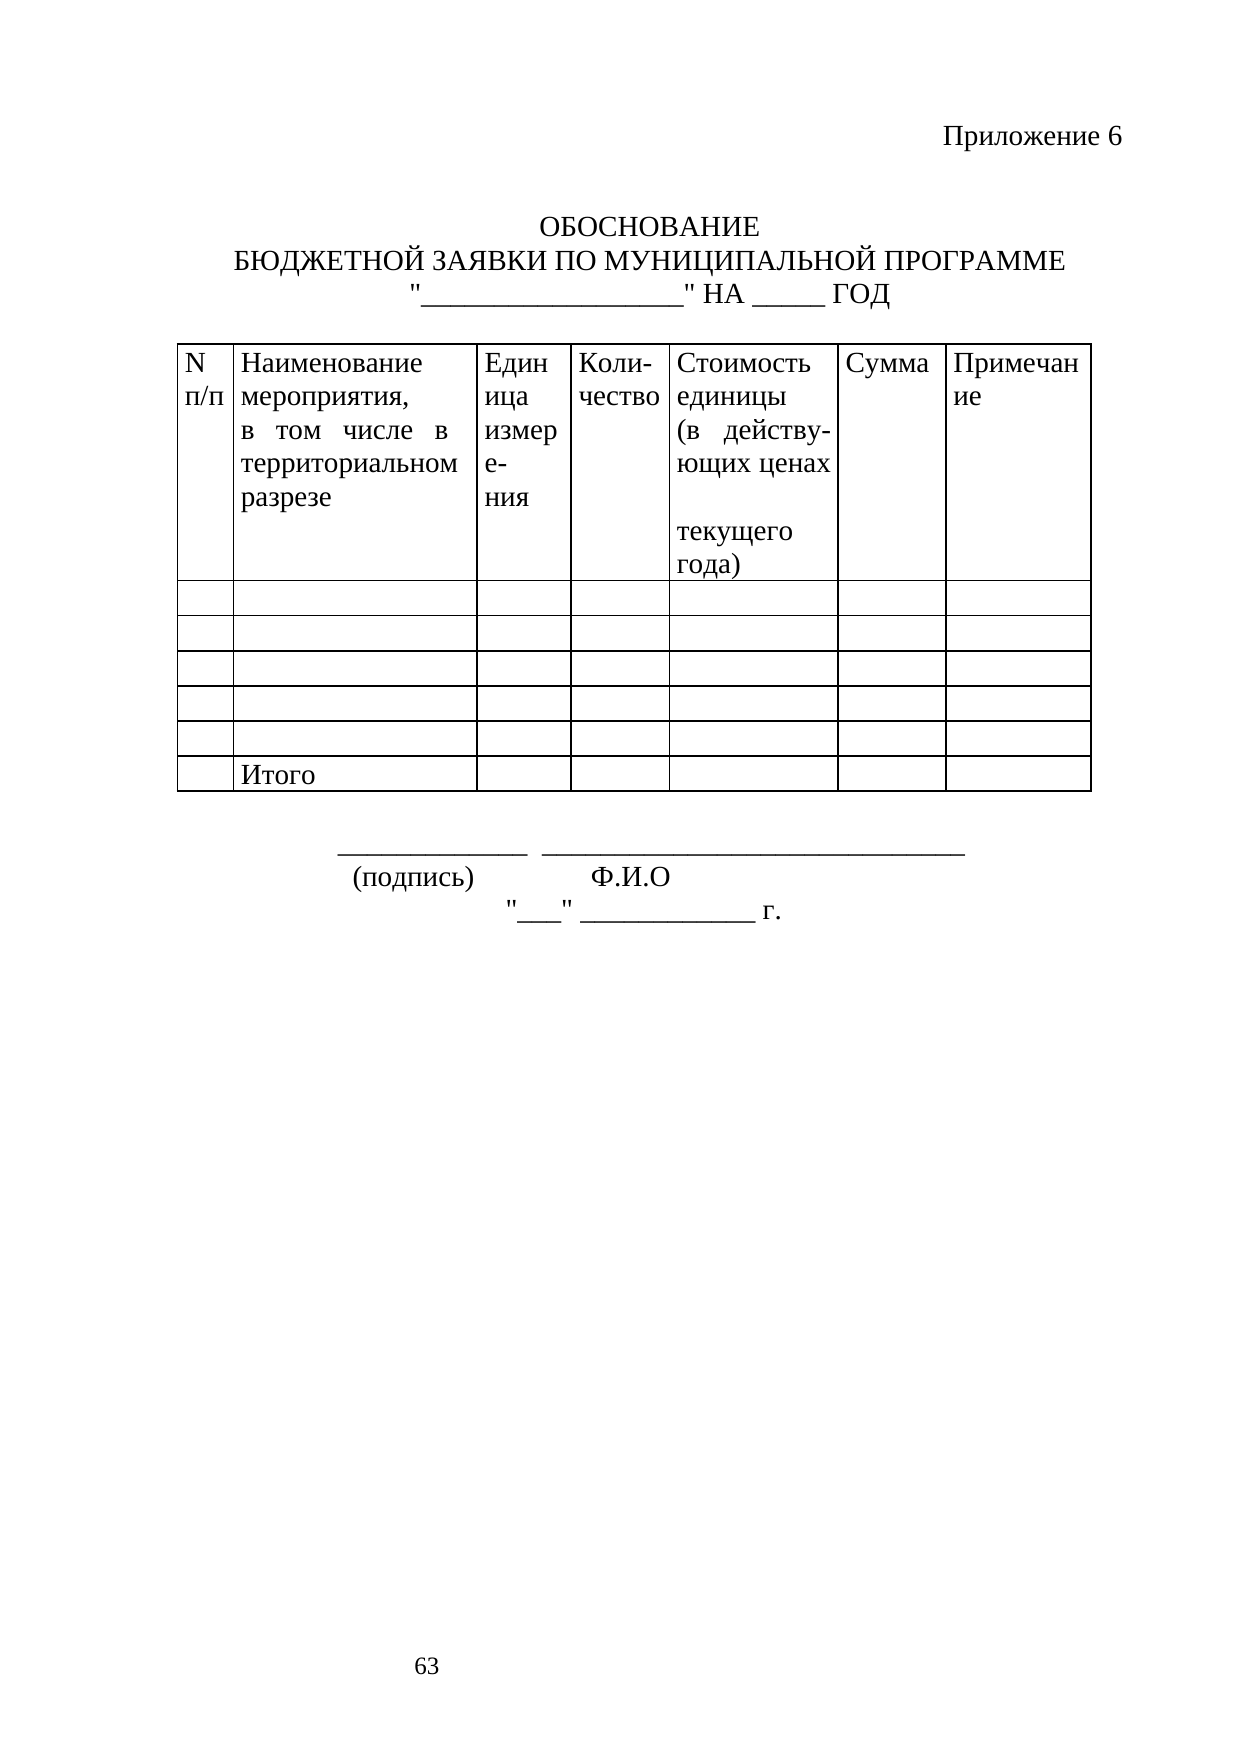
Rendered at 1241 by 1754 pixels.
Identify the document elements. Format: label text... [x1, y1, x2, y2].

table_cell [670, 581, 837, 615]
table_cell [839, 616, 945, 650]
table_cell [572, 722, 669, 755]
table_cell [947, 687, 1090, 720]
table_header Единица измере- ния [478, 345, 570, 580]
table_header Коли- чество [572, 345, 669, 580]
table_cell [178, 652, 233, 685]
table_header Стоимость единицы (в действу- ющих ценах текущего года) [670, 345, 837, 580]
table_cell [572, 616, 669, 650]
table_cell [670, 616, 837, 650]
table_cell [670, 757, 837, 790]
text (подпись) Ф.И.О [177, 859, 1122, 892]
table_cell [670, 652, 837, 685]
table_cell [234, 722, 476, 755]
table_cell [178, 757, 233, 790]
table_cell [947, 652, 1090, 685]
table_cell [947, 616, 1090, 650]
text ОБОСНОВАНИЕ [177, 209, 1122, 243]
table_header Примечание [947, 345, 1090, 580]
text "___" ____________ г. [177, 892, 1122, 926]
table_cell [572, 581, 669, 615]
table_cell [947, 757, 1090, 790]
table_header Сумма [839, 345, 945, 580]
table_cell [178, 687, 233, 720]
table_cell [572, 687, 669, 720]
table_cell [670, 722, 837, 755]
table_cell [670, 687, 837, 720]
table_cell [839, 687, 945, 720]
table_cell [234, 581, 476, 615]
table_cell [478, 616, 570, 650]
table_cell [478, 757, 570, 790]
text Приложение 6 [177, 118, 1122, 152]
table_cell [839, 581, 945, 615]
table_cell [234, 687, 476, 720]
table_cell [839, 722, 945, 755]
text "__________________" НА _____ ГОД [177, 276, 1122, 310]
table_cell [947, 581, 1090, 615]
table_cell [572, 757, 669, 790]
table_header N п/п [178, 345, 233, 580]
table_cell [178, 581, 233, 615]
table_cell [478, 722, 570, 755]
table_cell Итого [234, 757, 476, 790]
text _____________ _____________________________ [177, 825, 1122, 859]
table_cell [478, 652, 570, 685]
table_cell [947, 722, 1090, 755]
table_cell [178, 616, 233, 650]
table_cell [572, 652, 669, 685]
table_cell [839, 652, 945, 685]
table_cell [478, 581, 570, 615]
table_cell [178, 722, 233, 755]
table_cell [234, 652, 476, 685]
table_cell [234, 616, 476, 650]
table_cell [478, 687, 570, 720]
table_header Наименование мероприятия, в том числе в территориальном разрезе [234, 345, 476, 580]
text БЮДЖЕТНОЙ ЗАЯВКИ ПО МУНИЦИПАЛЬНОЙ ПРОГРАММЕ [177, 243, 1122, 276]
table_cell [839, 757, 945, 790]
